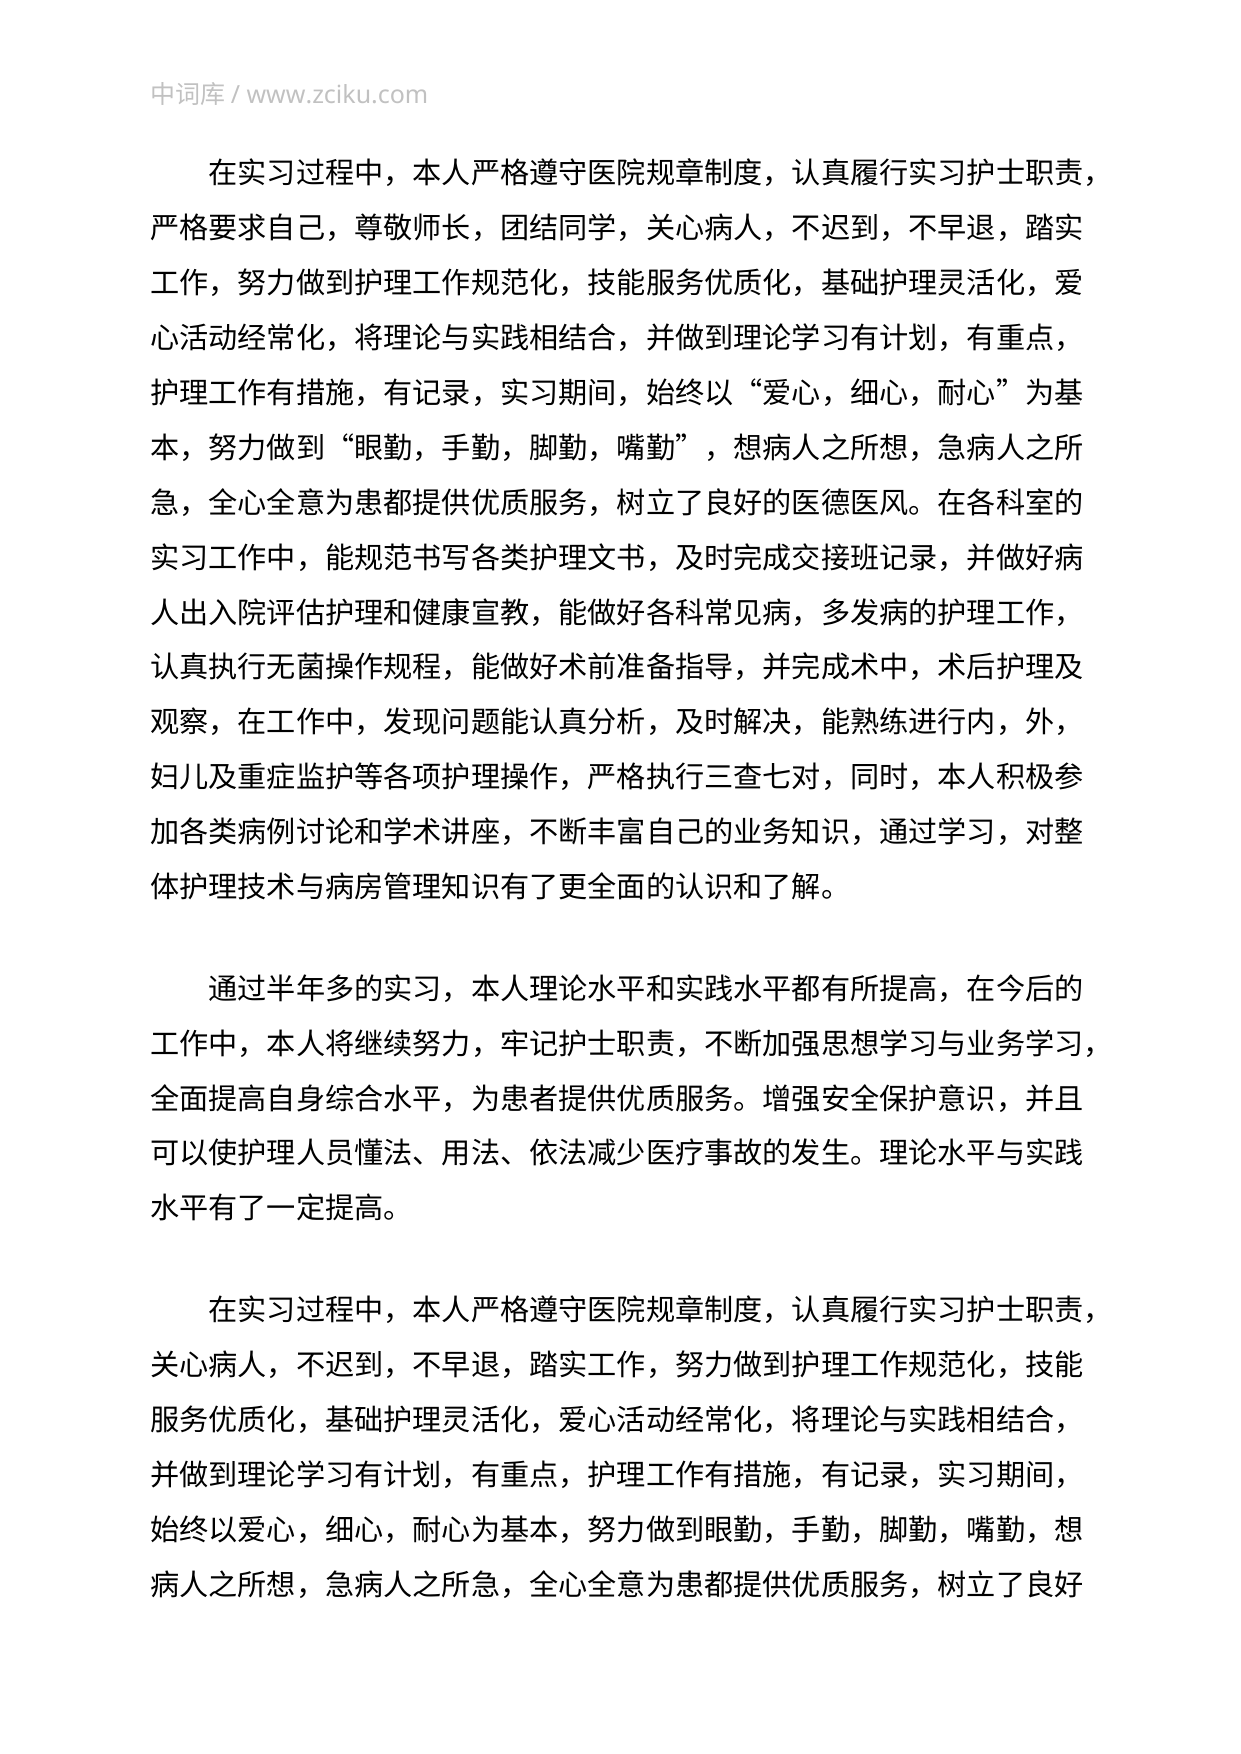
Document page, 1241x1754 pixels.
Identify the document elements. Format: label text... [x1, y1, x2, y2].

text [150, 1287, 1090, 1603]
text 通过半年多的实习，本人理论水平和实践水平都有所提高，在今后的工作中，本人将继续努力，牢记护士职责，不断加强思想学习与业务学习，全面提高自身综合水平，为患者提供优质服务。增强安全保护意识，并且可以使护理人员懂法、用法、依法减少医疗事故的发生。理论水平与实践水平有了一定提高。 [150, 965, 1090, 1227]
text 在实习过程中，本人严格遵守医院规章制度，认真履行实习护士职责，严格要求自己，尊敬师长，团结同学，关心病人，不迟到，不早退，踏实工作，努力做到护理工作规范化，技能服务优质化，基础护理灵活化，爱心活动经常化，将理论与实践相结合，并做到理论学习有计划，有重点，护理工作有措施，有记录，实习期间，始终以“爱心，细心，耐心”为基本，努力做到“眼勤，手勤，脚勤，嘴勤”，想病人之所想，急病人之所急，全心全意为患都提供优质服务，树立了良好的医德医风。在各科室的实习工作中，能规范书写各类护理文书，及时完成交接班记录，并做好病人出入院评估护理和健康宣教，能做好各科常见病，多发病的护理工作，认真执行无菌操作规程，能做好术前准备指导，并完成术中，术后护理及观察，在工作中，发现问题能认真分析，及时解决，能熟练进行内，外，妇儿及重症监护等各项护理操作，严格执行三查七对，同时，本人积极参加各类病例讨论和学术讲座，不断丰富自己的业务知识，通过学习，对整体护理技术与病房管理知识有了更全面的认识和了解。 [150, 150, 1090, 906]
